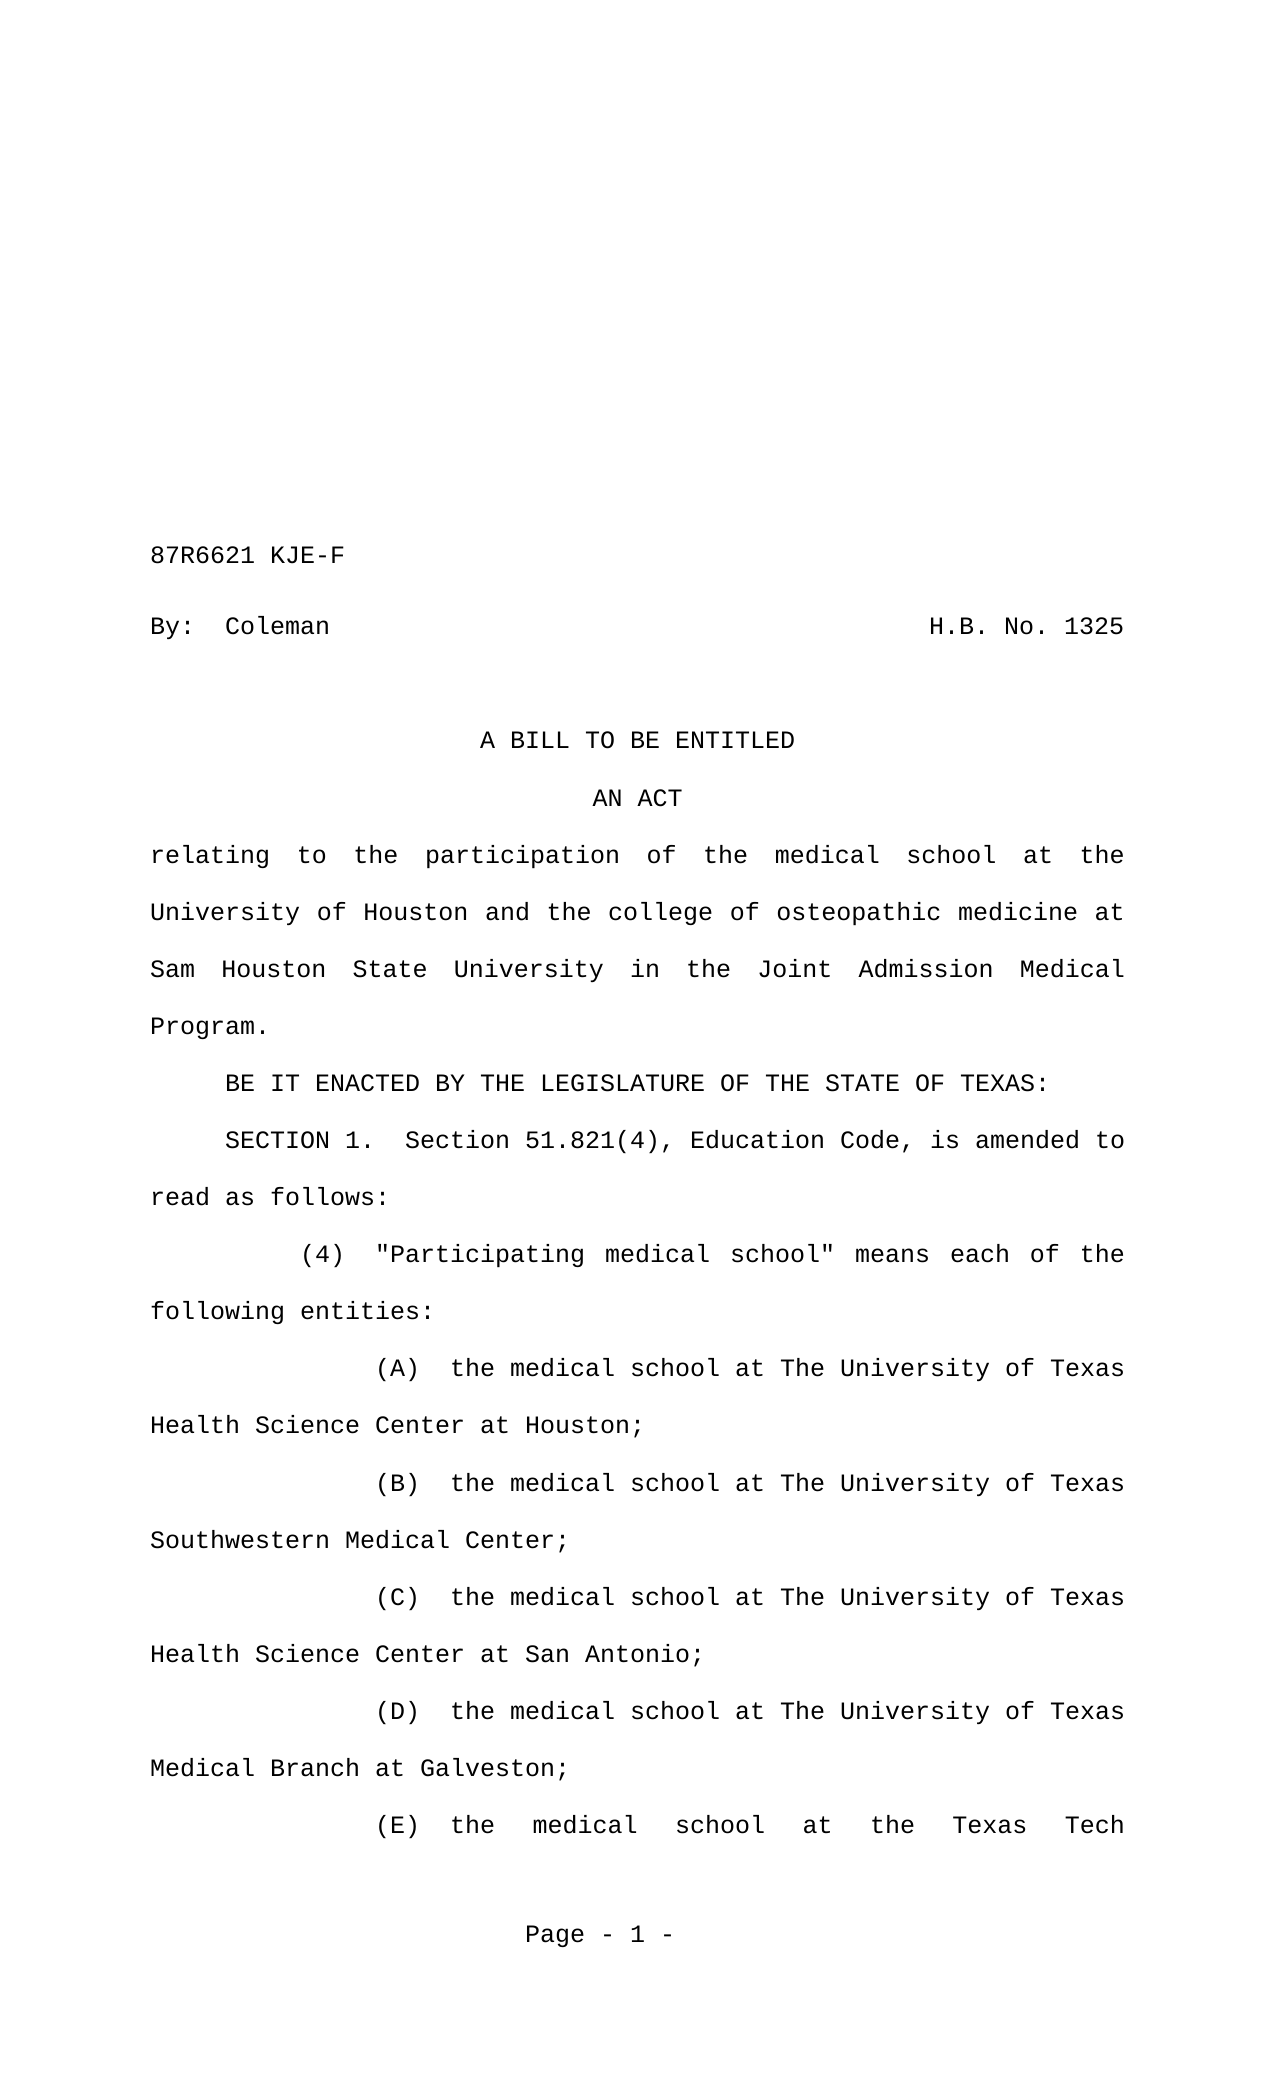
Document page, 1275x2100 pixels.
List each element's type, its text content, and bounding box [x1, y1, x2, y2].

text SECTION 1. Section 51.821(4), Education Code, is amended to read as follows: [150, 1127, 1125, 1213]
text (B) the medical school at The University of Texas Southwestern Medical Center; [150, 1470, 1125, 1556]
text AN ACT [150, 785, 1125, 813]
text (C) the medical school at The University of Texas Health Science Center at San Antonio; [150, 1584, 1125, 1670]
text By: Coleman H.B. No. 1325 [150, 614, 1125, 642]
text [150, 1812, 1125, 1841]
text 87R6621 KJE-F [150, 542, 1125, 571]
text (D) the medical school at The University of Texas Medical Branch at Galveston; [150, 1698, 1125, 1784]
text A BILL TO BE ENTITLED [150, 728, 1125, 756]
text (4) "Participating medical school" means each of the following entities: [150, 1242, 1125, 1327]
text relating to the participation of the medical school at the University of Houston and the college of osteopathic medicine at Sam Houston State University in the Joint Admission Medical Program. [150, 842, 1125, 1042]
text (A) the medical school at The University of Texas Health Science Center at Houston; [150, 1356, 1125, 1441]
text BE IT ENACTED BY THE LEGISLATURE OF THE STATE OF TEXAS: [150, 1070, 1125, 1099]
